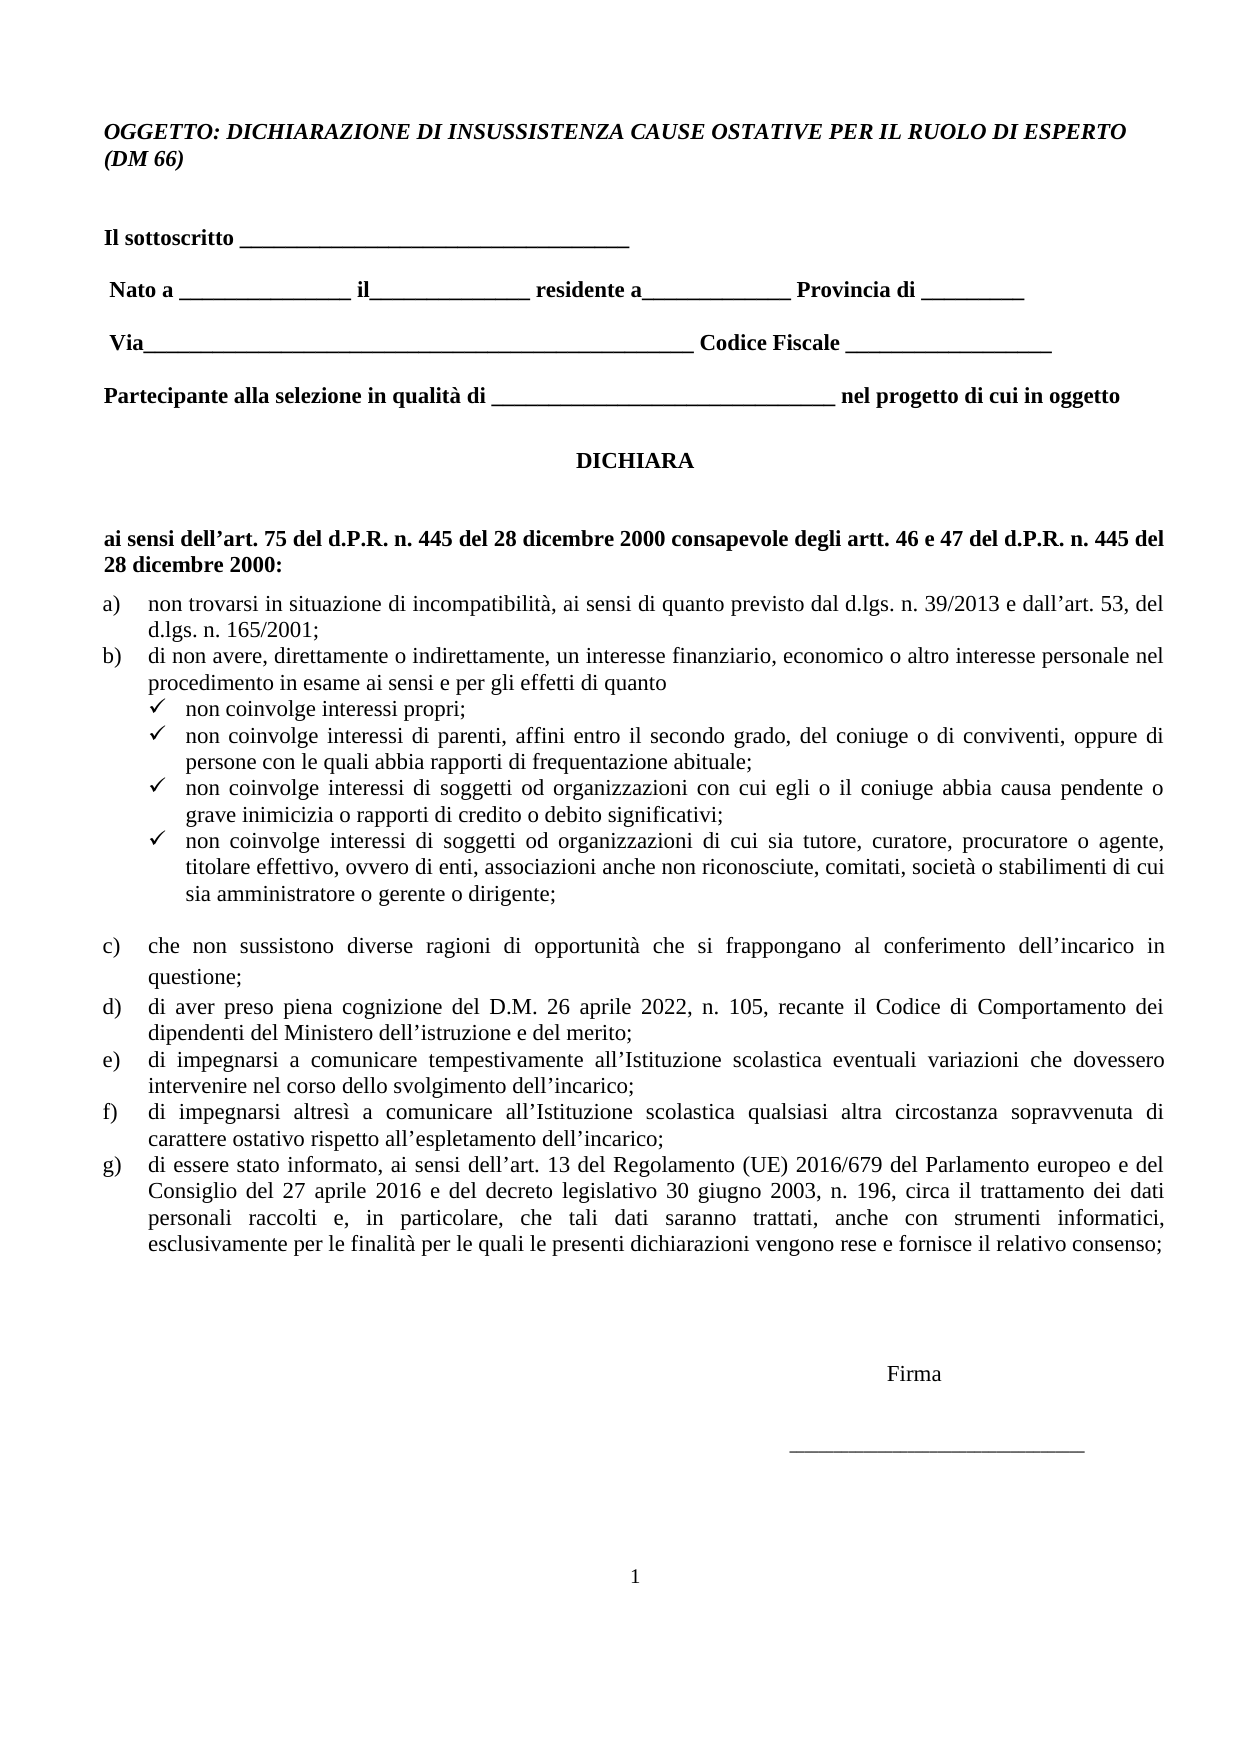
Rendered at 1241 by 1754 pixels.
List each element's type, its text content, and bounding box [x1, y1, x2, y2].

text ________________________________________ [103, 1433, 1166, 1455]
list di essere stato informato, ai sensi dell’art. 13 del Regolamento (UE) 2016/679 del Parlamento europeo e del Consiglio del 27 aprile 2016 e del decreto legislativo 30 giugno 2003, n. 196, circa il trattamento dei dati personali raccolti e, in particolare, che tali dati saranno trattati, anche con strumenti informatici, esclusivamente per le finalità per le quali le presenti dichiarazioni vengono rese e fornisce il relativo consenso; [102, 1151, 1166, 1256]
text Partecipante alla selezione in qualità di ______________________________ nel progetto di cui in oggetto [103, 382, 1166, 408]
list che non sussistono diverse ragioni di opportunità che si frappongano al conferimento dell’incarico in questione; [102, 932, 1166, 989]
list di impegnarsi altresì a comunicare all’Istituzione scolastica qualsiasi altra circostanza sopravvenuta di carattere ostativo rispetto all’espletamento dell’incarico; [102, 1098, 1166, 1151]
list non coinvolge interessi di soggetti od organizzazioni di cui sia tutore, curatore, procuratore o agente, titolare effettivo, ovvero di enti, associazioni anche non riconosciute, comitati, società o stabilimenti di cui sia amministratore o gerente o dirigente; [148, 827, 1166, 906]
list non coinvolge interessi di soggetti od organizzazioni con cui egli o il coniuge abbia causa pendente o grave inimicizia o rapporti di credito o debito significativi; [148, 774, 1166, 827]
list di non avere, direttamente o indirettamente, un interesse finanziario, economico o altro interesse personale nel procedimento in esame ai sensi e per gli effetti di quanto [102, 643, 1166, 695]
list di impegnarsi a comunicare tempestivamente all’Istituzione scolastica eventuali variazioni che dovessero intervenire nel corso dello svolgimento dell’incarico; [102, 1046, 1166, 1098]
text Nato a _______________ il______________ residente a_____________ Provincia di _________ [103, 276, 1166, 303]
text Il sottoscritto __________________________________ [103, 224, 1166, 250]
list non trovarsi in situazione di incompatibilità, ai sensi di quanto previsto dal d.lgs. n. 39/2013 e dall’art. 53, del d.lgs. n. 165/2001; [102, 590, 1166, 643]
text ai sensi dell’art. 75 del d.P.R. n. 445 del 28 dicembre 2000 consapevole degli artt. 46 e 47 del d.P.R. n. 445 del 28 dicembre 2000: [103, 525, 1166, 577]
list non coinvolge interessi propri; [148, 695, 1166, 722]
list di aver preso piena cognizione del D.M. 26 aprile 2022, n. 105, recante il Codice di Comportamento dei dipendenti del Ministero dell’istruzione e del merito; [102, 993, 1166, 1046]
text Firma [103, 1359, 1166, 1386]
text OGGETTO: DICHIARAZIONE DI INSUSSISTENZA CAUSE OSTATIVE PER IL RUOLO DI ESPERTO (DM 66) [103, 118, 1137, 171]
text DICHIARA [103, 447, 1166, 473]
text Via________________________________________________ Codice Fiscale __________________ [103, 329, 1166, 355]
list non coinvolge interessi di parenti, affini entro il secondo grado, del coniuge o di conviventi, oppure di persone con le quali abbia rapporti di frequentazione abituale; [148, 722, 1166, 774]
